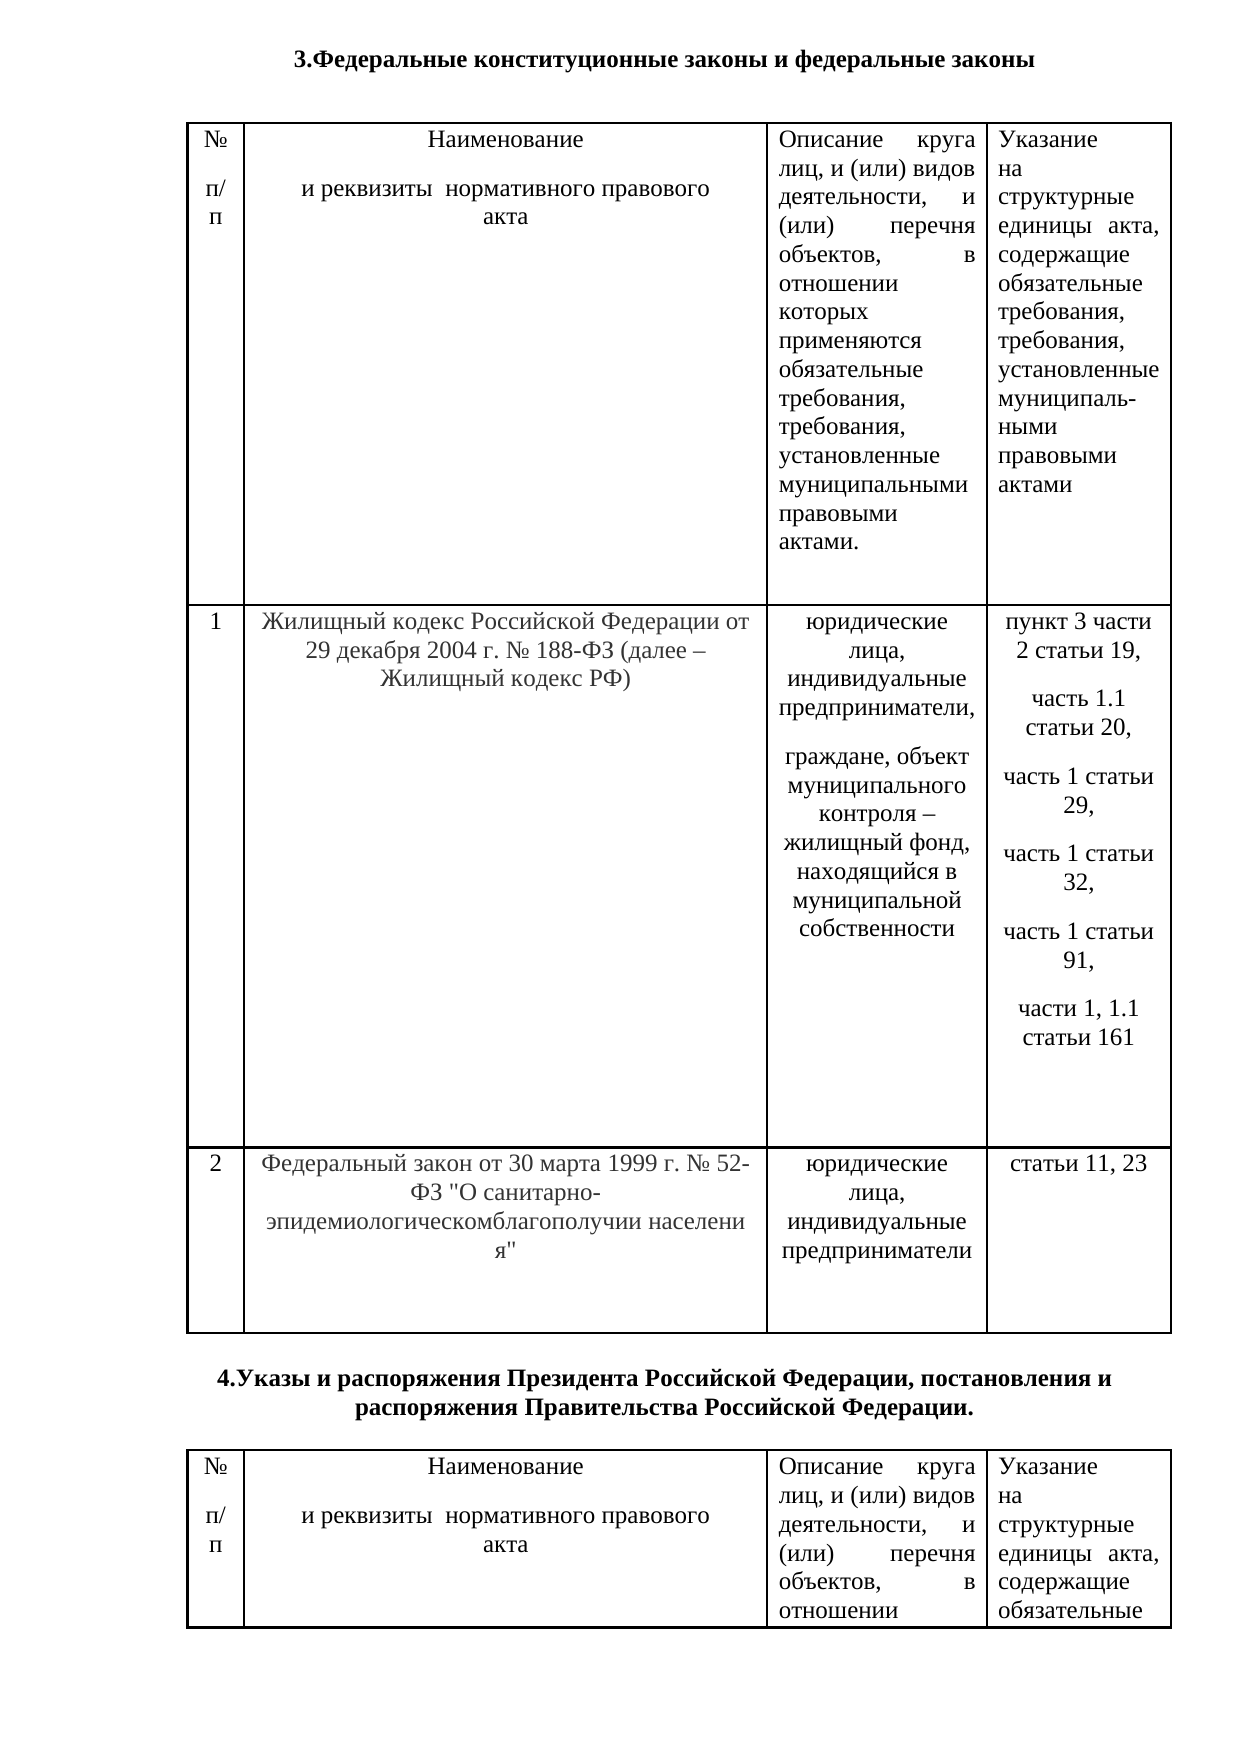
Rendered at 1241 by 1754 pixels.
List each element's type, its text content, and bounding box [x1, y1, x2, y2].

table_cell пункт 3 части 2 статьи 19, часть 1.1 статьи 20, часть 1 статьи 29, часть 1 статьи 32, часть 1 статьи 91, части 1, 1.1 статьи 161 [988, 606, 1170, 1146]
table_cell Жилищный кодекс Российской Федерации от 29 декабря 2004 г. № 188-ФЗ (далее – Жилищный кодекс РФ) [245, 606, 766, 1146]
table_cell статьи 11, 23 [988, 1149, 1170, 1332]
table_header № п/п [189, 1451, 243, 1626]
text 3.Федеральные конституционные законы и федеральные законы [177, 44, 1152, 73]
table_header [245, 124, 766, 604]
table_cell 1 [189, 606, 243, 1146]
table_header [245, 1451, 766, 1626]
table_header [768, 1451, 986, 1626]
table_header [768, 124, 986, 604]
table_cell 2 [189, 1149, 243, 1332]
text 4.Указы и распоряжения Президента Российской Федерации, постановления и распоряжения Правительства Российской Федерации. [177, 1363, 1152, 1421]
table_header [988, 1451, 1170, 1626]
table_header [988, 124, 1170, 604]
table_cell юридические лица, индивидуальные предприниматели, граждане, объект муниципального контроля – жилищный фонд, находящийся в муниципальной собственности [768, 606, 986, 1146]
table_header № п/п [189, 124, 243, 604]
table_cell юридические лица, индивидуальные предприниматели [768, 1149, 986, 1332]
table_cell Федеральный закон от 30 марта 1999 г. № 52-ФЗ "О санитарно-эпидемиологическомблагополучии населения" [245, 1149, 766, 1332]
